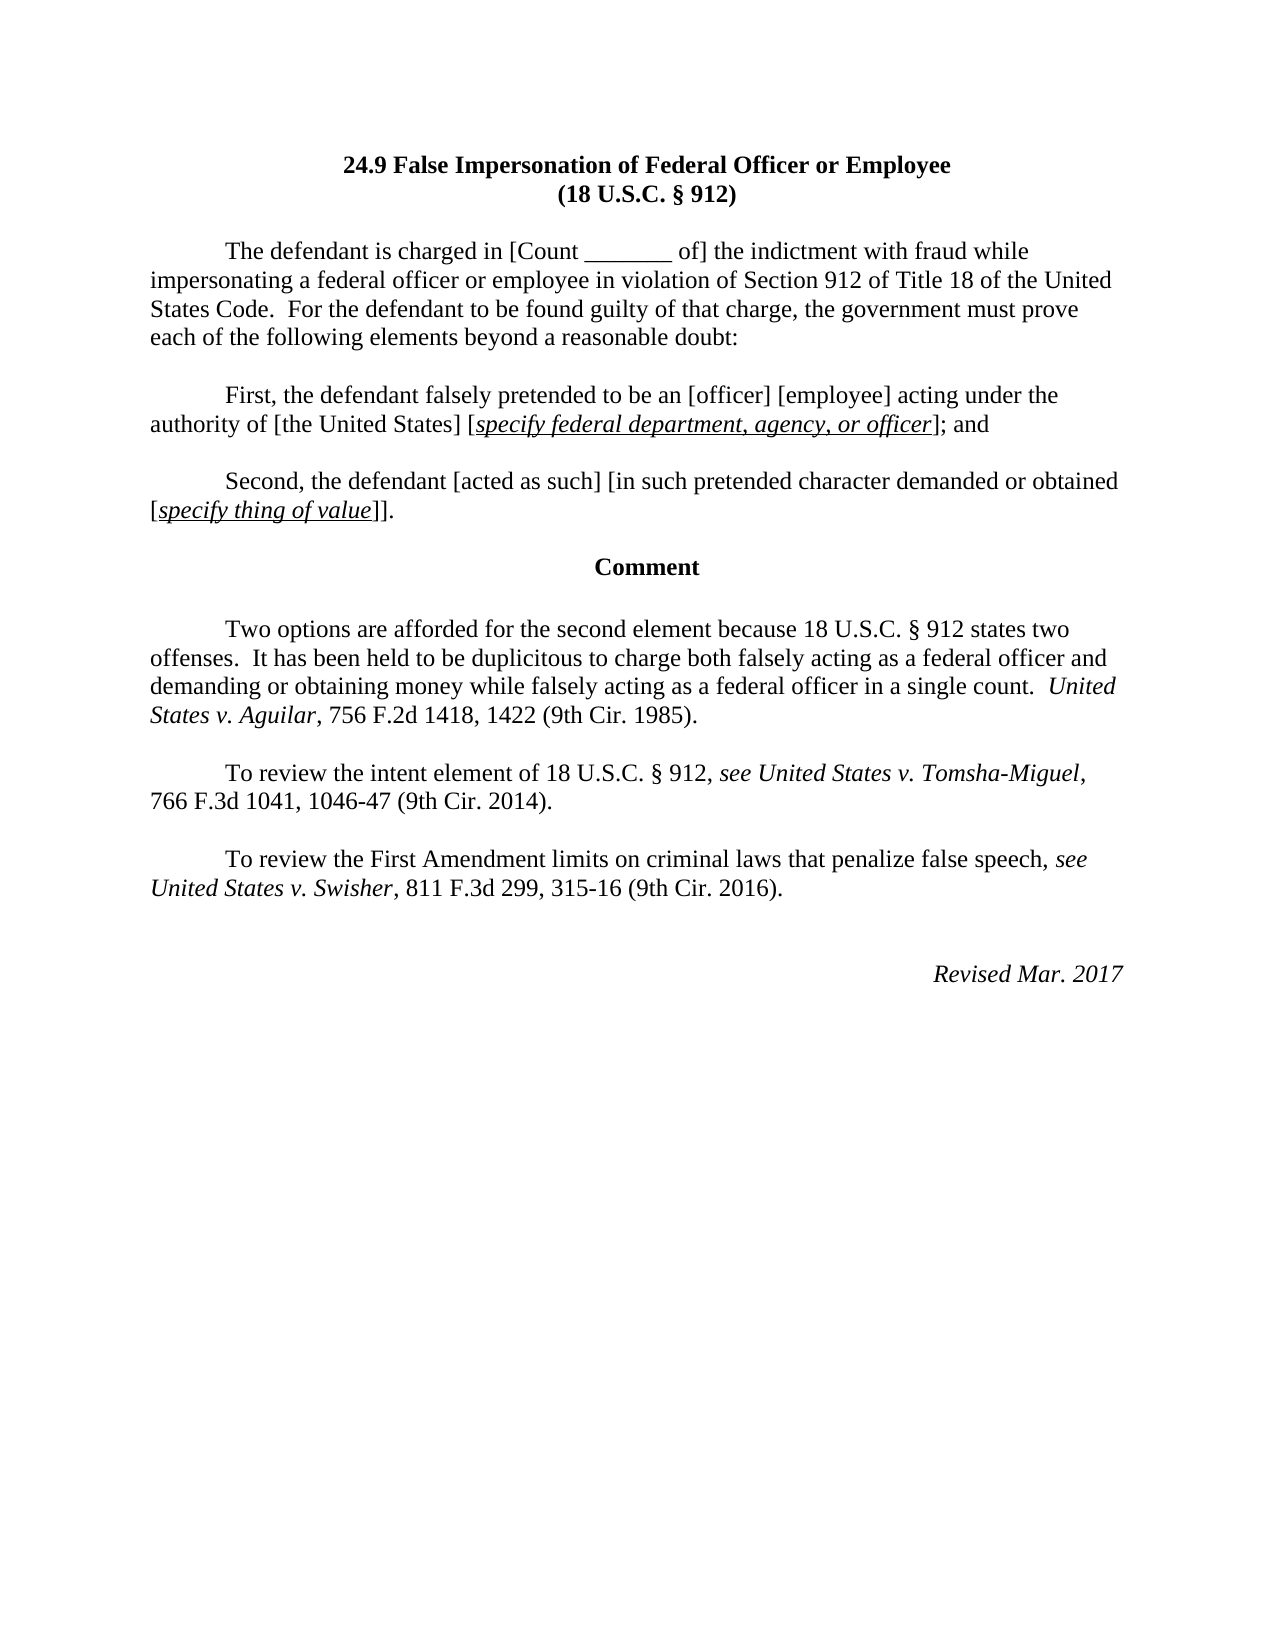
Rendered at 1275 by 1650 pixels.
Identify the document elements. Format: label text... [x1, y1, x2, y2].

text The defendant is charged in [Count _______ of] the indictment with fraud while impersonating a federal officer or employee in violation of Section 912 of Title 18 of the United States Code. For the defendant to be found guilty of that charge, the government must prove each of the following elements beyond a reasonable doubt: [150, 236, 1125, 351]
text 24.9 False Impersonation of Federal Officer or Employee [169, 150, 1125, 179]
text To review the intent element of 18 U.S.C. § 912, see United States v. Tomsha-Miguel, 766 F.3d 1041, 1046-47 (9th Cir. 2014). [150, 758, 1125, 815]
text Revised Mar. 2017 [150, 959, 1125, 988]
text Second, the defendant [acted as such] [in such pretended character demanded or obtained [specify thing of value]]. [150, 466, 1125, 524]
text Two options are afforded for the second element because 18 U.S.C. § 912 states two offenses. It has been held to be duplicitous to charge both falsely acting as a federal officer and demanding or obtaining money while falsely acting as a federal officer in a single count. United States v. Aguilar, 756 F.2d 1418, 1422 (9th Cir. 1985). [150, 614, 1125, 729]
text (18 U.S.C. § 912) [169, 179, 1125, 207]
text Comment [150, 552, 1144, 581]
text To review the First Amendment limits on criminal laws that penalize false speech, see United States v. Swisher, 811 F.3d 299, 315-16 (9th Cir. 2016). [150, 844, 1125, 901]
text First, the defendant falsely pretended to be an [officer] [employee] acting under the authority of [the United States] [specify federal department, agency, or officer]; and [150, 380, 1125, 437]
